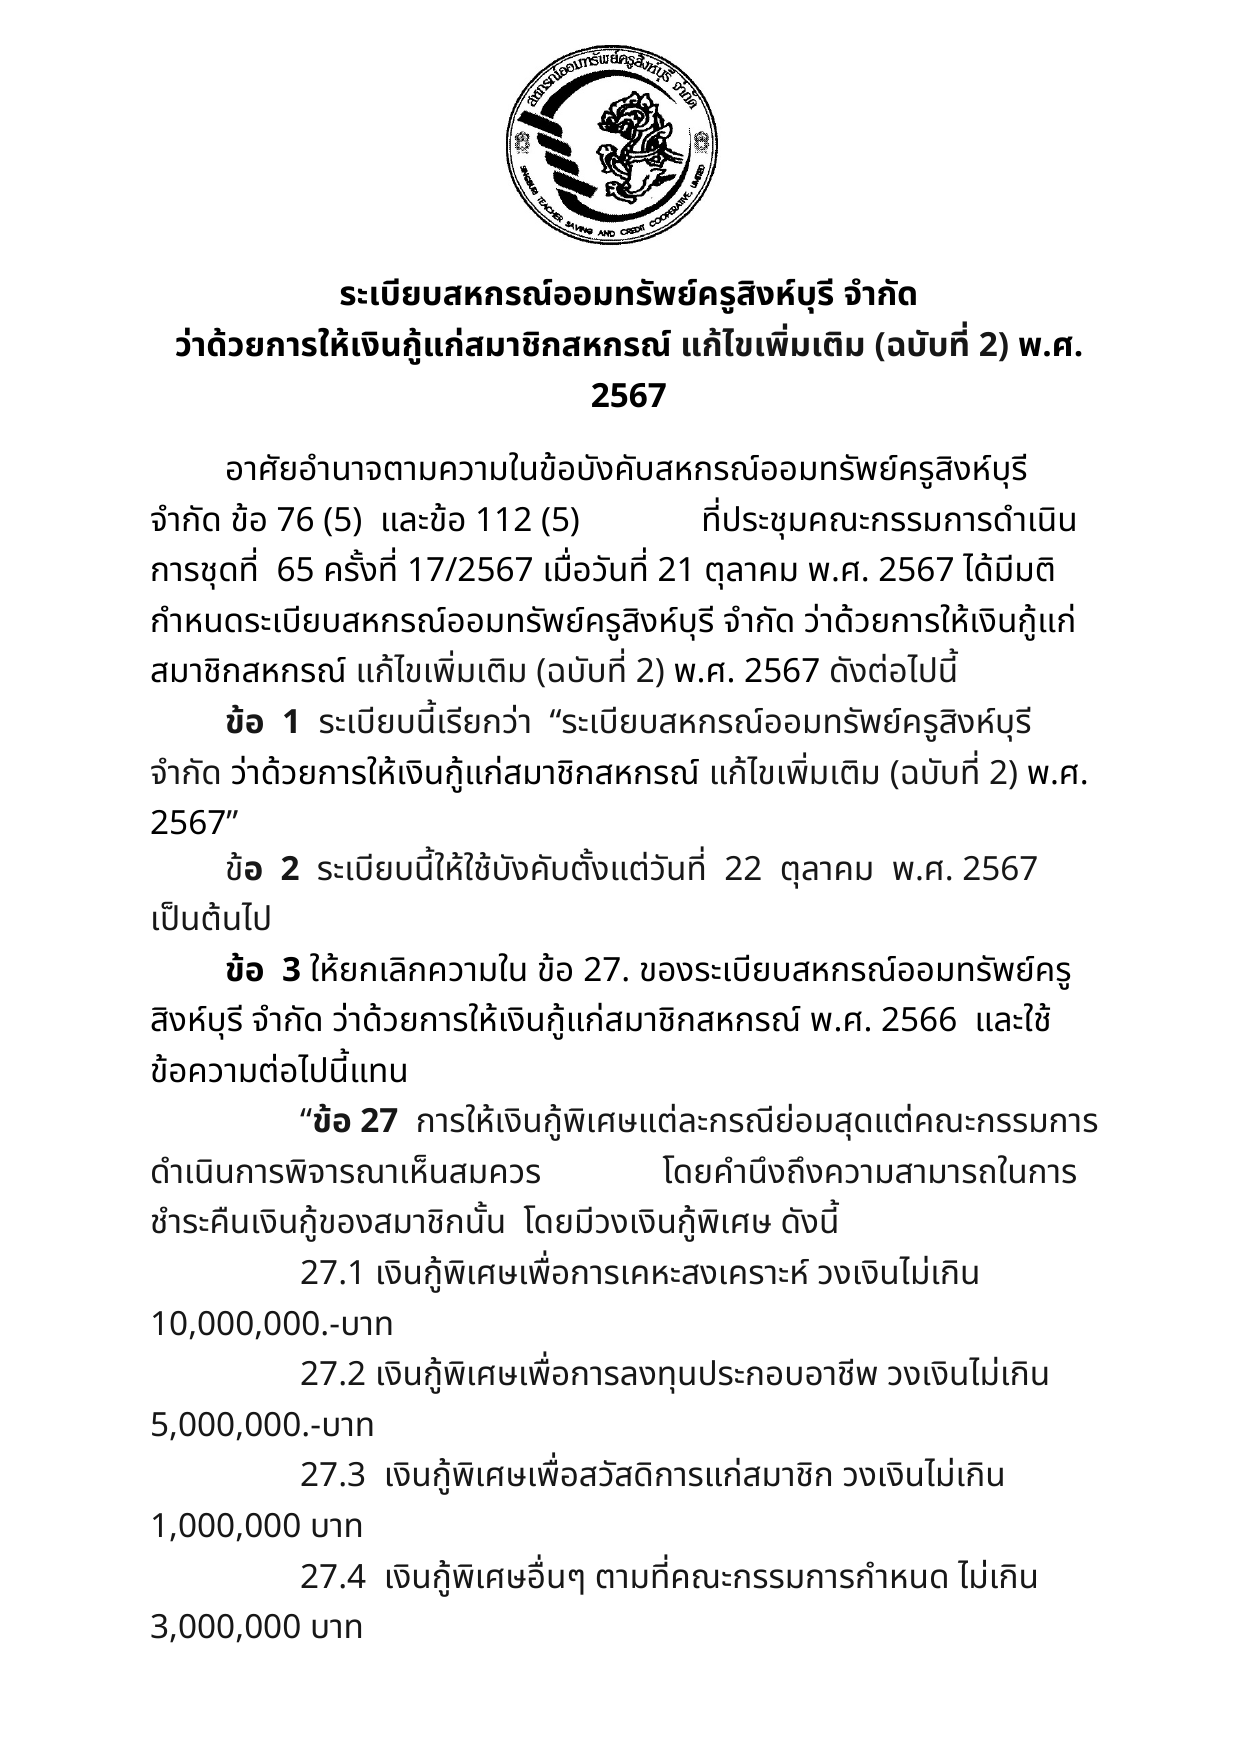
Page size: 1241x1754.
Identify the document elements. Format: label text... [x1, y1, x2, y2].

text 27.3 เงินกู้พิเศษเพื่อสวัสดิการแก่สมาชิก วงเงินไม่เกิน 1,000,000 บาท [150, 1451, 1127, 1552]
text “ข้อ 27 การให้เงินกู้พิเศษแต่ละกรณีย่อมสุดแต่คณะกรรมการดำเนินการพิจารณาเห็นสมควร โดยคำนึงถึงความสามารถในการชำระคืนเงินกู้ของสมาชิกนั้น โดยมีวงเงินกู้พิเศษ ดังนี้ [150, 1097, 1127, 1249]
text ว่าด้วยการให้เงินกู้แก่สมาชิกสหกรณ์ แก้ไขเพิ่มเติม (ฉบับที่ 2) พ.ศ. 2567 [150, 321, 1107, 417]
text 27.1 เงินกู้พิเศษเพื่อการเคหะสงเคราะห์ วงเงินไม่เกิน 10,000,000.-บาท [150, 1249, 1127, 1350]
text อาศัยอำนาจตามความในข้อบังคับสหกรณ์ออมทรัพย์ครูสิงห์บุรี จำกัด ข้อ 76 (5) และข้อ 112 (5) ที่ประชุมคณะกรรมการดำเนินการชุดที่ 65 ครั้งที่ 17/2567 เมื่อวันที่ 21 ตุลาคม พ.ศ. 2567 ได้มีมติกำหนดระเบียบสหกรณ์ออมทรัพย์ครูสิงห์บุรี จำกัด ว่าด้วยการให้เงินกู้แก่สมาชิกสหกรณ์ แก้ไขเพิ่มเติม (ฉบับที่ 2) พ.ศ. 2567 ดังต่อไปนี้ [150, 445, 1107, 698]
text ข้อ 1 ระเบียบนี้เรียกว่า “ระเบียบสหกรณ์ออมทรัพย์ครูสิงห์บุรี จำกัด ว่าด้วยการให้เงินกู้แก่สมาชิกสหกรณ์ แก้ไขเพิ่มเติม (ฉบับที่ 2) พ.ศ. 2567” [150, 698, 1107, 844]
subtitle ข้อ 2 ระเบียบนี้ให้ใช้บังคับตั้งแต่วันที่ 22 ตุลาคม พ.ศ. 2567 เป็นต้นไป [150, 844, 1107, 946]
picture [480, 33, 751, 265]
text 27.4 เงินกู้พิเศษอื่นๆ ตามที่คณะกรรมการกำหนด ไม่เกิน 3,000,000 บาท [150, 1552, 1127, 1654]
text ระเบียบสหกรณ์ออมทรัพย์ครูสิงห์บุรี จำกัด [150, 270, 1107, 321]
subtitle ข้อ 3 ให้ยกเลิกความใน ข้อ 27. ของระเบียบสหกรณ์ออมทรัพย์ครูสิงห์บุรี จำกัด ว่าด้วยการให้เงินกู้แก่สมาชิกสหกรณ์ พ.ศ. 2566 และใช้ข้อความต่อไปนี้แทน [150, 946, 1107, 1097]
text 27.2 เงินกู้พิเศษเพื่อการลงทุนประกอบอาชีพ วงเงินไม่เกิน 5,000,000.-บาท [150, 1350, 1127, 1451]
